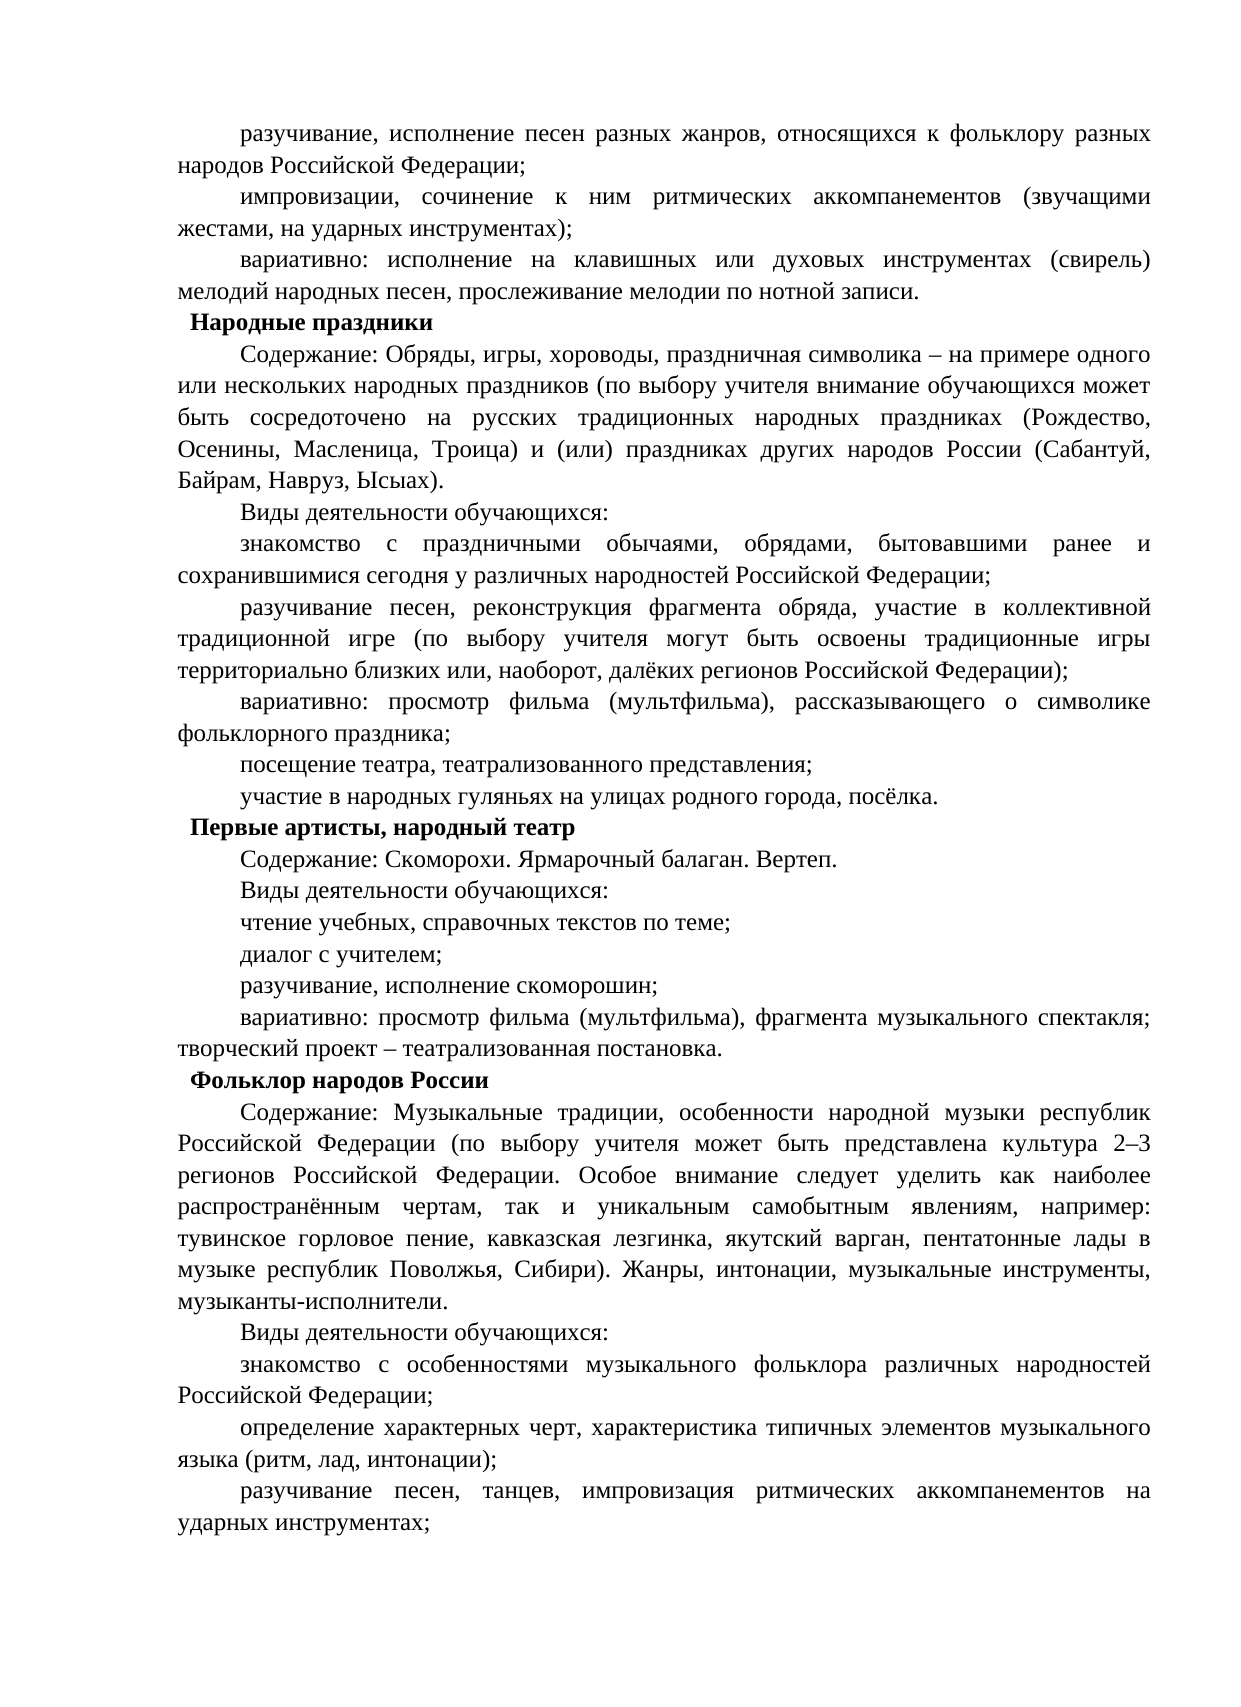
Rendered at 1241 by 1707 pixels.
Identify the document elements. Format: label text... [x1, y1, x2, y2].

text участие в народных гуляньях на улицах родного города, посёлка. [177, 781, 1152, 810]
text вариативно: просмотр фильма (мультфильма), фрагмента музыкального спектакля; творческий проект – театрализованная постановка. [177, 1002, 1152, 1062]
text разучивание песен, танцев, импровизация ритмических аккомпанементов на ударных инструментах; [177, 1475, 1152, 1536]
text разучивание, исполнение скоморошин; [177, 970, 1152, 999]
text Содержание: Скоморохи. Ярмарочный балаган. Вертеп. [177, 844, 1152, 873]
text знакомство с особенностями музыкального фольклора различных народностей Российской Федерации; [177, 1349, 1152, 1409]
text Содержание: Музыкальные традиции, особенности народной музыки республик Российской Федерации (по выбору учителя может быть представлена культура 2–3 регионов Российской Федерации. Особое внимание следует уделить как наиболее распространённым чертам, так и уникальным самобытным явлениям, например: тувинское горловое пение, кавказская лезгинка, якутский варган, пентатонные лады в музыке республик Поволжья, Сибири). Жанры, интонации, музыкальные инструменты, музыканты-исполнители. [177, 1097, 1152, 1315]
text разучивание песен, реконструкция фрагмента обряда, участие в коллективной традиционной игре (по выбору учителя могут быть освоены традиционные игры территориально близких или, наоборот, далёких регионов Российской Федерации); [177, 592, 1152, 683]
text Виды деятельности обучающихся: [177, 1317, 1152, 1346]
text Первые артисты, народный театр [190, 812, 1152, 841]
text вариативно: исполнение на клавишных или духовых инструментах (свирель) мелодий народных песен, прослеживание мелодии по нотной записи. [177, 244, 1152, 305]
text знакомство с праздничными обычаями, обрядами, бытовавшими ранее и сохранившимися сегодня у различных народностей Российской Федерации; [177, 528, 1152, 589]
text определение характерных черт, характеристика типичных элементов музыкального языка (ритм, лад, интонации); [177, 1412, 1152, 1472]
text посещение театра, театрализованного представления; [177, 749, 1152, 778]
text Содержание: Обряды, игры, хороводы, праздничная символика – на примере одного или нескольких народных праздников (по выбору учителя внимание обучающихся может быть сосредоточено на русских традиционных народных праздниках (Рождество, Осенины, Масленица, Троица) и (или) праздниках других народов России (Сабантуй, Байрам, Навруз, Ысыах). [177, 339, 1152, 494]
text импровизации, сочинение к ним ритмических аккомпанементов (звучащими жестами, на ударных инструментах); [177, 181, 1152, 242]
text Фольклор народов России [190, 1065, 1152, 1094]
text Виды деятельности обучающихся: [177, 876, 1152, 904]
text вариативно: просмотр фильма (мультфильма), рассказывающего о символике фольклорного праздника; [177, 686, 1152, 747]
text чтение учебных, справочных текстов по теме; [177, 907, 1152, 936]
text Виды деятельности обучающихся: [177, 497, 1152, 526]
text Народные праздники [190, 307, 1152, 336]
text разучивание, исполнение песен разных жанров, относящихся к фольклору разных народов Российской Федерации; [177, 118, 1152, 178]
text диалог с учителем; [177, 939, 1152, 967]
